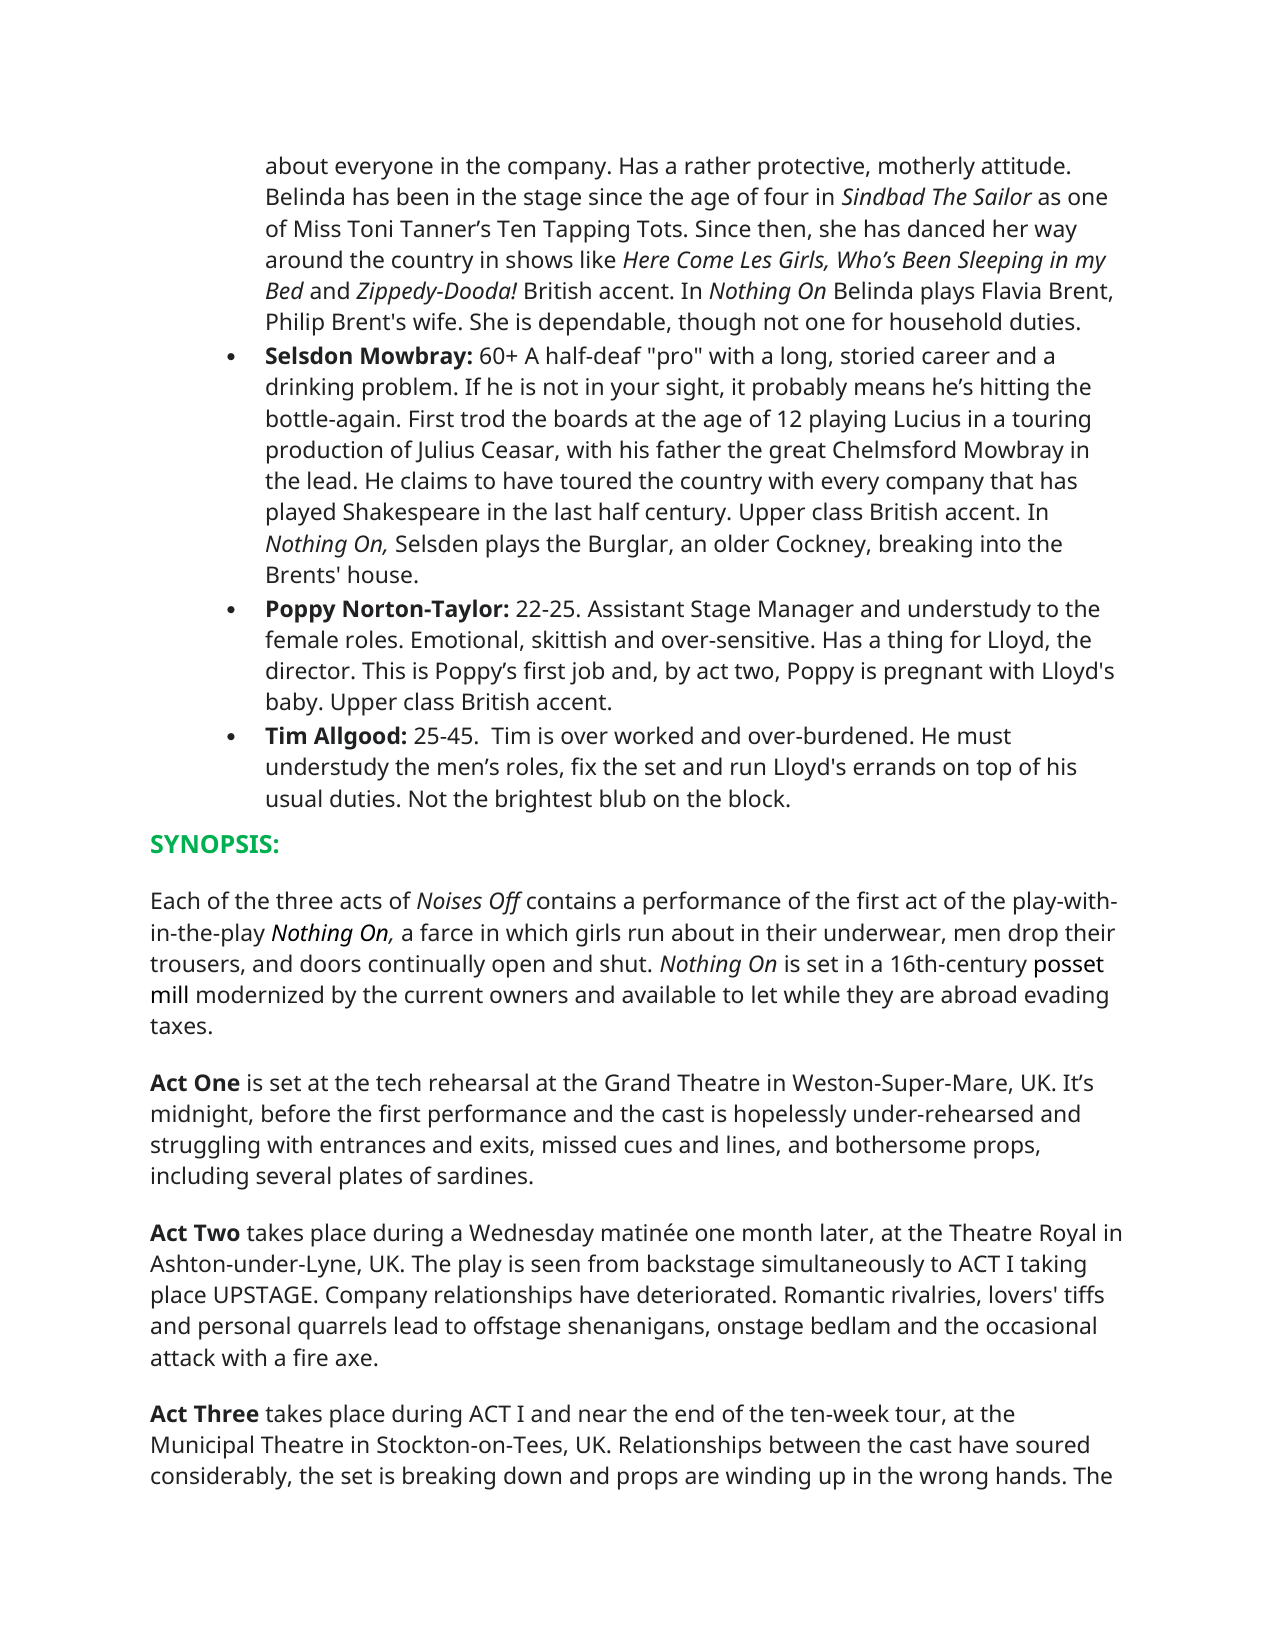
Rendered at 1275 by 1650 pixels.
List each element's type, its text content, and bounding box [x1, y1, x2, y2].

text Act One is set at the tech rehearsal at the Grand Theatre in Weston-Super-Mare, UK. It’s midnight, before the first performance and the cast is hopelessly under-rehearsed and struggling with entrances and exits, missed cues and lines, and bothersome props, including several plates of sardines. [150, 1067, 1125, 1192]
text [150, 1398, 1125, 1492]
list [227, 150, 1125, 337]
list Poppy Norton-Taylor: 22-25. Assistant Stage Manager and understudy to the female roles. Emotional, skittish and over-sensitive. Has a thing for Lloyd, the director. This is Poppy’s first job and, by act two, Poppy is pregnant with Lloyd's baby. Upper class British accent. [227, 592, 1125, 717]
list Tim Allgood: 25-45. Tim is over worked and over-burdened. He must understudy the men’s roles, fix the set and run Lloyd's errands on top of his usual duties. Not the brightest blub on the block. [227, 720, 1125, 814]
list Selsdon Mowbray: 60+ A half-deaf "pro" with a long, storied career and a drinking problem. If he is not in your sight, it probably means he’s hitting the bottle-again. First trod the boards at the age of 12 playing Lucius in a touring production of Julius Ceasar, with his father the great Chelmsford Mowbray in the lead. He claims to have toured the country with every company that has played Shakespeare in the last half century. Upper class British accent. In Nothing On, Selsden plays the Burglar, an older Cockney, breaking into the Brents' house. [227, 340, 1125, 590]
text Each of the three acts of Noises Off contains a performance of the first act of the play-with-in-the-play Nothing On, a farce in which girls run about in their underwear, men drop their trousers, and doors continually open and shut. Nothing On is set in a 16th-century posset mill modernized by the current owners and available to let while they are abroad evading taxes. [150, 885, 1125, 1042]
text Act Two takes place during a Wednesday matinée one month later, at the Theatre Royal in Ashton-under-Lyne, UK. The play is seen from backstage simultaneously to ACT I taking place UPSTAGE. Company relationships have deteriorated. Romantic rivalries, lovers' tiffs and personal quarrels lead to offstage shenanigans, onstage bedlam and the occasional attack with a fire axe. [150, 1217, 1125, 1373]
text SYNOPSIS: [150, 826, 1125, 860]
